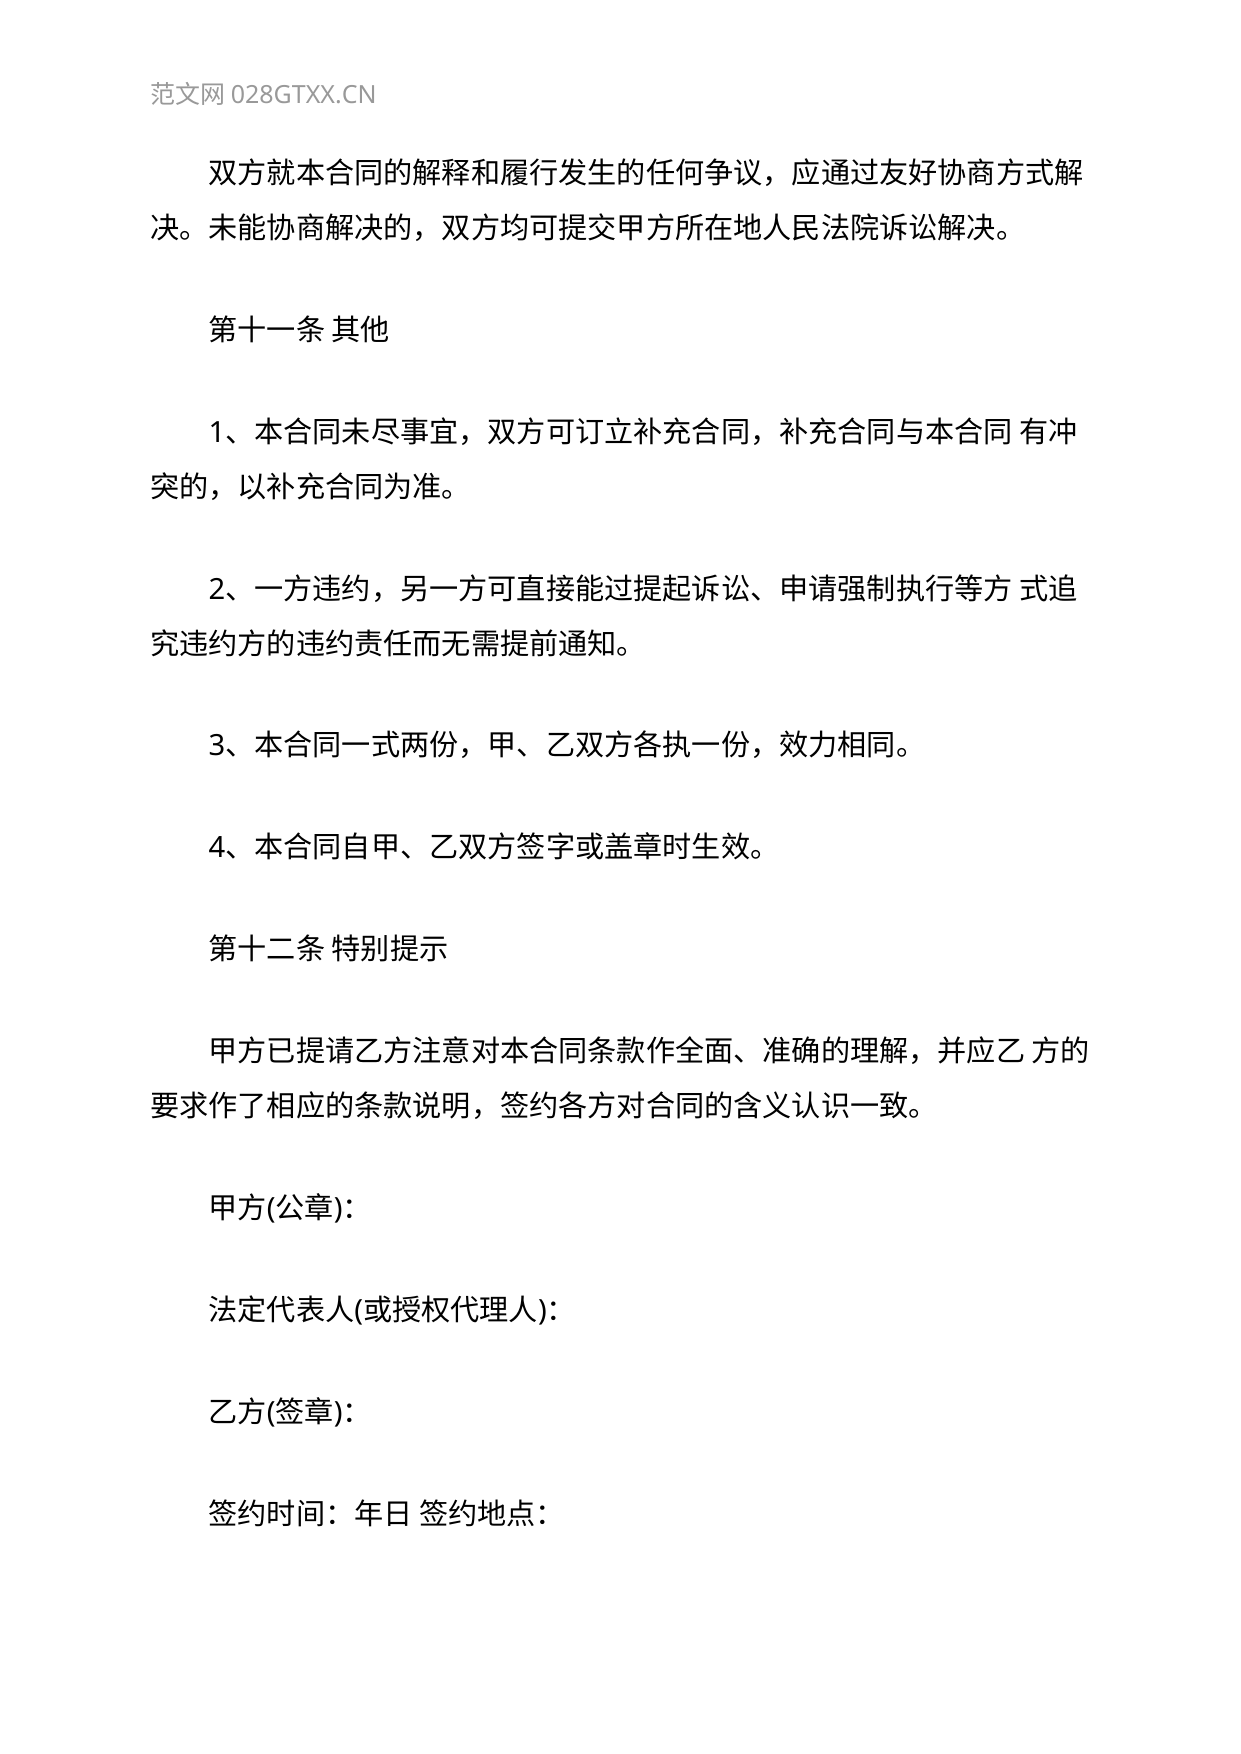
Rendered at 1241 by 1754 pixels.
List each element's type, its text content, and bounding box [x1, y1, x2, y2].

text 法定代表人(或授权代理人)： [150, 1286, 1090, 1329]
text 3、本合同一式两份，甲、乙双方各执一份，效力相同。 [150, 722, 1090, 764]
text 双方就本合同的解释和履行发生的任何争议，应通过友好协商方式解决。未能协商解决的，双方均可提交甲方所在地人民法院诉讼解决。 [150, 150, 1090, 247]
text 甲方已提请乙方注意对本合同条款作全面、准确的理解，并应乙 方的要求作了相应的条款说明，签约各方对合同的含义认识一致。 [150, 1028, 1090, 1125]
text 签约时间：年日 签约地点： [150, 1490, 1090, 1533]
text 4、本合同自甲、乙双方签字或盖章时生效。 [150, 824, 1090, 866]
text 1、本合同未尽事宜，双方可订立补充合同，补充合同与本合同 有冲突的，以补充合同为准。 [150, 408, 1090, 506]
text 2、一方违约，另一方可直接能过提起诉讼、申请强制执行等方 式追究违约方的违约责任而无需提前通知。 [150, 565, 1090, 662]
text 第十一条 其他 [150, 307, 1090, 349]
text 乙方(签章)： [150, 1388, 1090, 1431]
text 甲方(公章)： [150, 1184, 1090, 1227]
text 第十二条 特别提示 [150, 926, 1090, 968]
